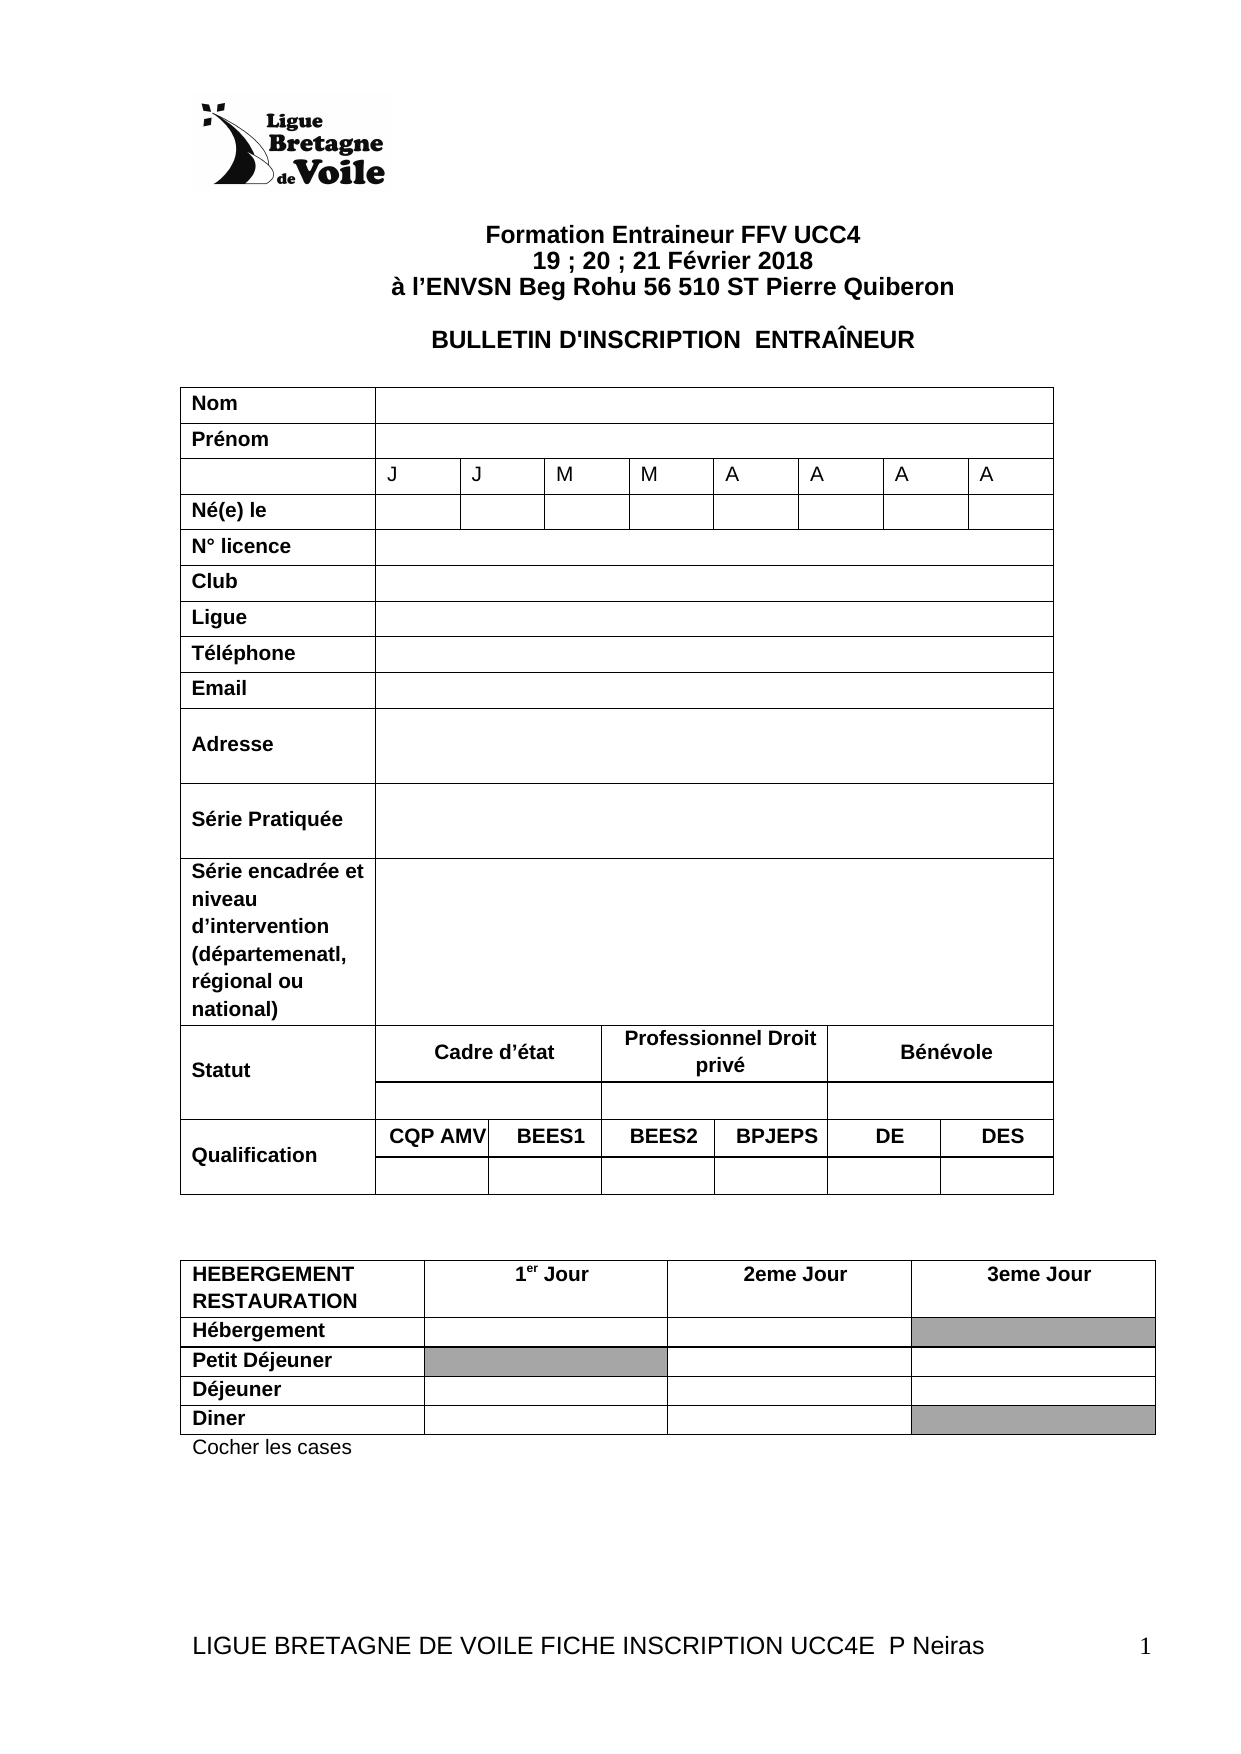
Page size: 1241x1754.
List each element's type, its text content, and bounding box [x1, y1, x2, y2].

table_cell Né(e) le [181, 495, 375, 529]
table_cell [376, 784, 1053, 858]
table_cell Club [181, 566, 375, 601]
table_cell [912, 1348, 1155, 1376]
table_cell [376, 424, 1053, 458]
table_cell [668, 1318, 911, 1346]
table_cell [489, 1158, 601, 1194]
table_cell Diner [181, 1406, 424, 1434]
table_cell DES [941, 1120, 1053, 1156]
table_cell [828, 1083, 1053, 1119]
table_header 3eme Jour [912, 1261, 1155, 1317]
text Cocher les cases [192, 1435, 1163, 1459]
table_header 1er Jour [425, 1261, 667, 1317]
table_cell [376, 1158, 488, 1194]
table_header 2eme Jour [668, 1261, 911, 1317]
table_cell Déjeuner [181, 1377, 424, 1405]
table_cell [376, 709, 1053, 783]
table_header HEBERGEMENT RESTAURATION [181, 1261, 424, 1317]
table_cell Petit Déjeuner [181, 1348, 424, 1376]
table_cell Téléphone [181, 637, 375, 672]
table_cell [425, 1406, 667, 1434]
table_cell [602, 1158, 714, 1194]
table_cell [461, 495, 544, 529]
table_cell Statut [181, 1026, 375, 1119]
table_cell [714, 495, 798, 529]
table_cell [376, 637, 1053, 672]
table_cell [969, 495, 1053, 529]
table_cell [181, 459, 375, 494]
table_cell A [714, 459, 798, 494]
table_cell A [969, 459, 1053, 494]
table_cell Ligue [181, 602, 375, 636]
table_cell Hébergement [181, 1318, 424, 1346]
table_cell Adresse [181, 709, 375, 783]
table_cell J [461, 459, 544, 494]
table_cell [884, 495, 968, 529]
text 19 ; 20 ; 21 Février 2018 [192, 248, 1154, 274]
text BULLETIN D'INSCRIPTION ENTRAÎNEUR [192, 327, 1154, 353]
table_cell [545, 495, 629, 529]
table_cell Bénévole [828, 1026, 1053, 1081]
table_cell Série encadrée et niveau d’intervention (départemenatl, régional ou national) [181, 859, 375, 1025]
table_cell [630, 495, 713, 529]
table_cell [376, 673, 1053, 707]
table_cell A [799, 459, 883, 494]
table_cell BPJEPS [715, 1120, 827, 1156]
table_cell BEES1 [489, 1120, 601, 1156]
table_cell [941, 1158, 1053, 1194]
table_cell A [884, 459, 968, 494]
table_cell Qualification [181, 1120, 375, 1194]
table_cell [425, 1348, 667, 1376]
picture [192, 93, 394, 194]
table_header [376, 388, 1053, 422]
table_cell N° licence [181, 530, 375, 565]
table_cell Série Pratiquée [181, 784, 375, 858]
table_cell [376, 566, 1053, 601]
table_cell Email [181, 673, 375, 707]
table_cell Cadre d’état [376, 1026, 601, 1081]
table_cell DE [828, 1120, 940, 1156]
table_cell [828, 1158, 940, 1194]
table_cell [376, 859, 1053, 1025]
table_cell [376, 1083, 601, 1119]
table_cell [376, 602, 1053, 636]
table_cell [668, 1406, 911, 1434]
table_cell Prénom [181, 424, 375, 458]
table_cell M [545, 459, 629, 494]
table_cell [799, 495, 883, 529]
table_cell [425, 1318, 667, 1346]
table_cell M [630, 459, 713, 494]
table_cell [715, 1158, 827, 1194]
table_cell [668, 1377, 911, 1405]
table_cell [376, 495, 460, 529]
table_cell [602, 1083, 827, 1119]
table_cell [668, 1348, 911, 1376]
text Formation Entraineur FFV UCC4 [192, 222, 1154, 248]
table_cell [425, 1377, 667, 1405]
table_cell [912, 1318, 1155, 1346]
table_cell [912, 1406, 1155, 1434]
table_cell Professionnel Droit privé [602, 1026, 827, 1081]
text à l’ENVSN Beg Rohu 56 510 ST Pierre Quiberon [192, 274, 1154, 301]
table_cell BEES2 [602, 1120, 714, 1156]
table_header Nom [181, 388, 375, 422]
table_cell J [376, 459, 460, 494]
table_cell [376, 530, 1053, 565]
table_cell [912, 1377, 1155, 1405]
table_cell CQP AMV [376, 1120, 488, 1156]
